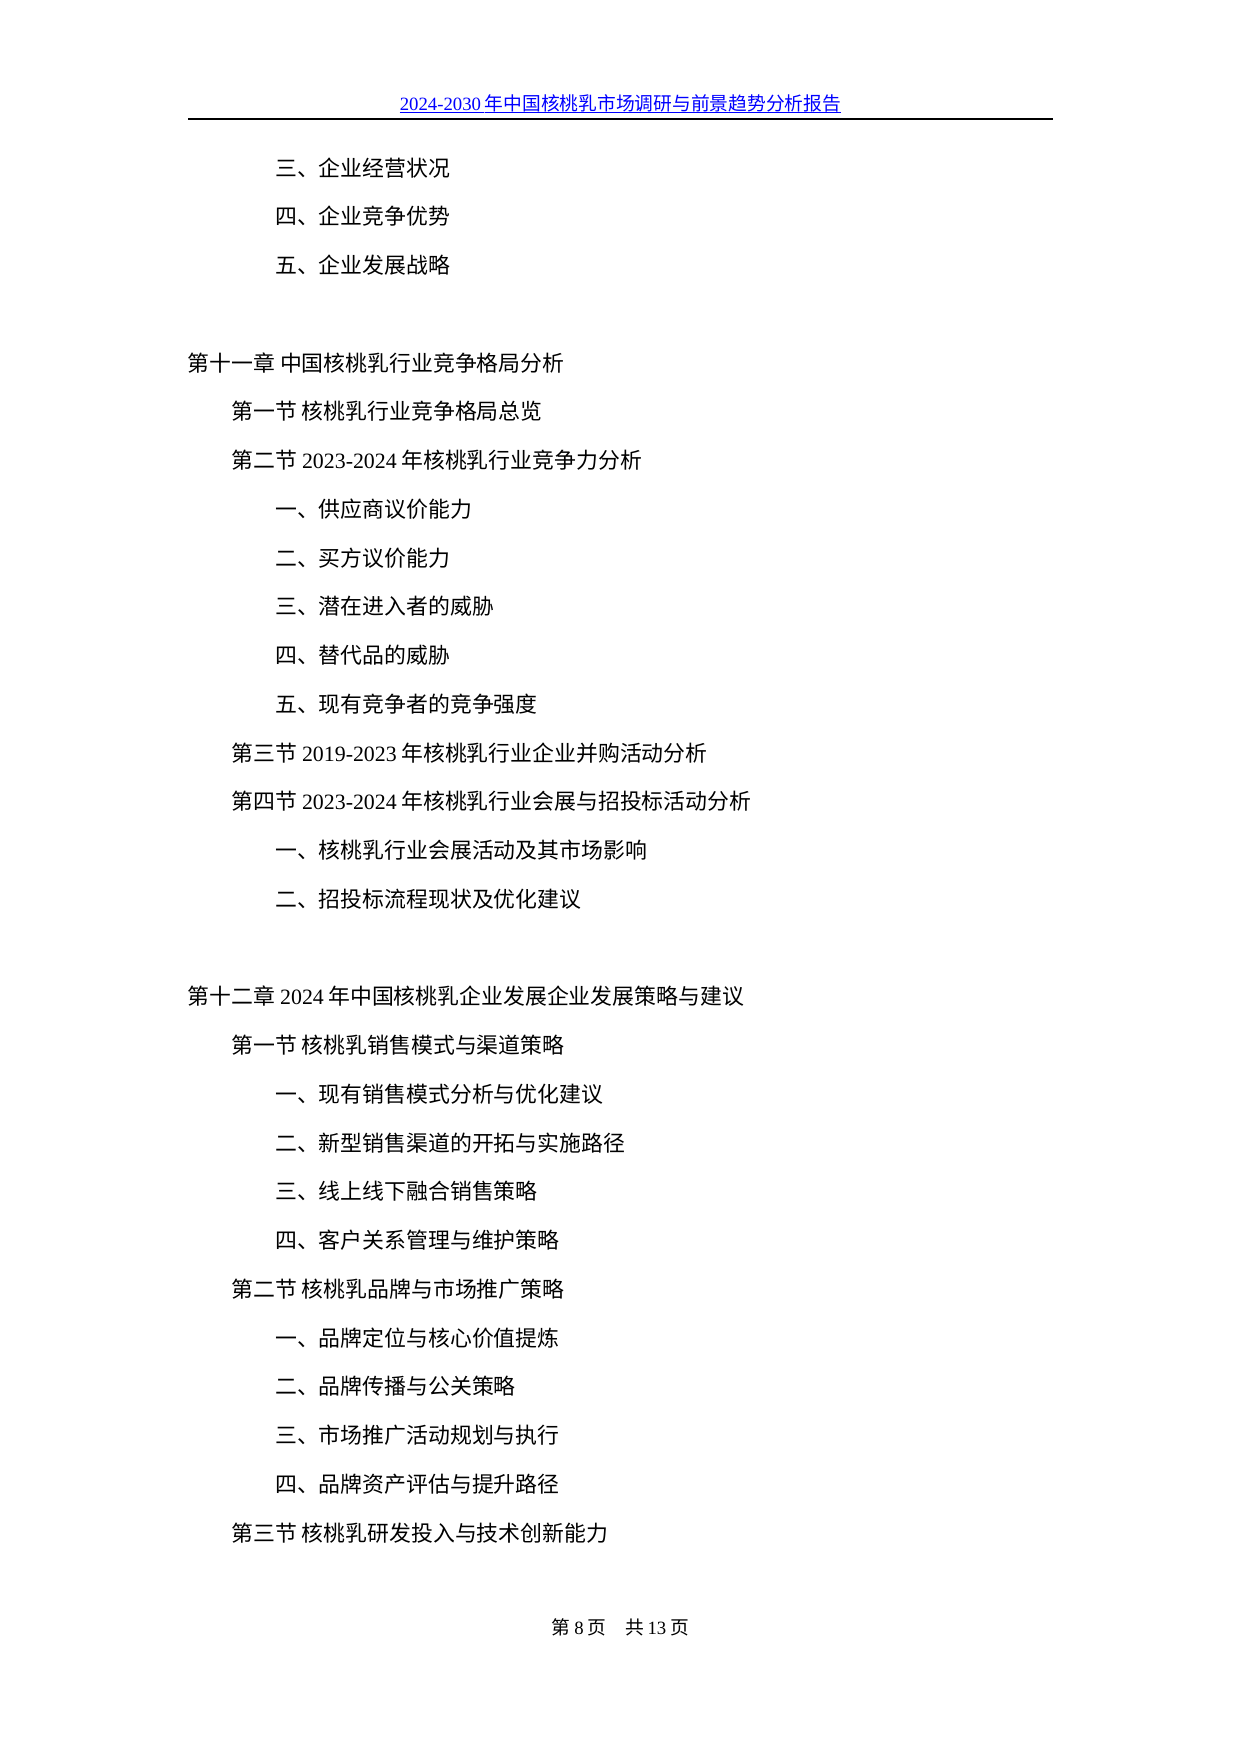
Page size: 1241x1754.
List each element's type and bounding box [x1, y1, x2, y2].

text [187, 150, 1053, 1548]
